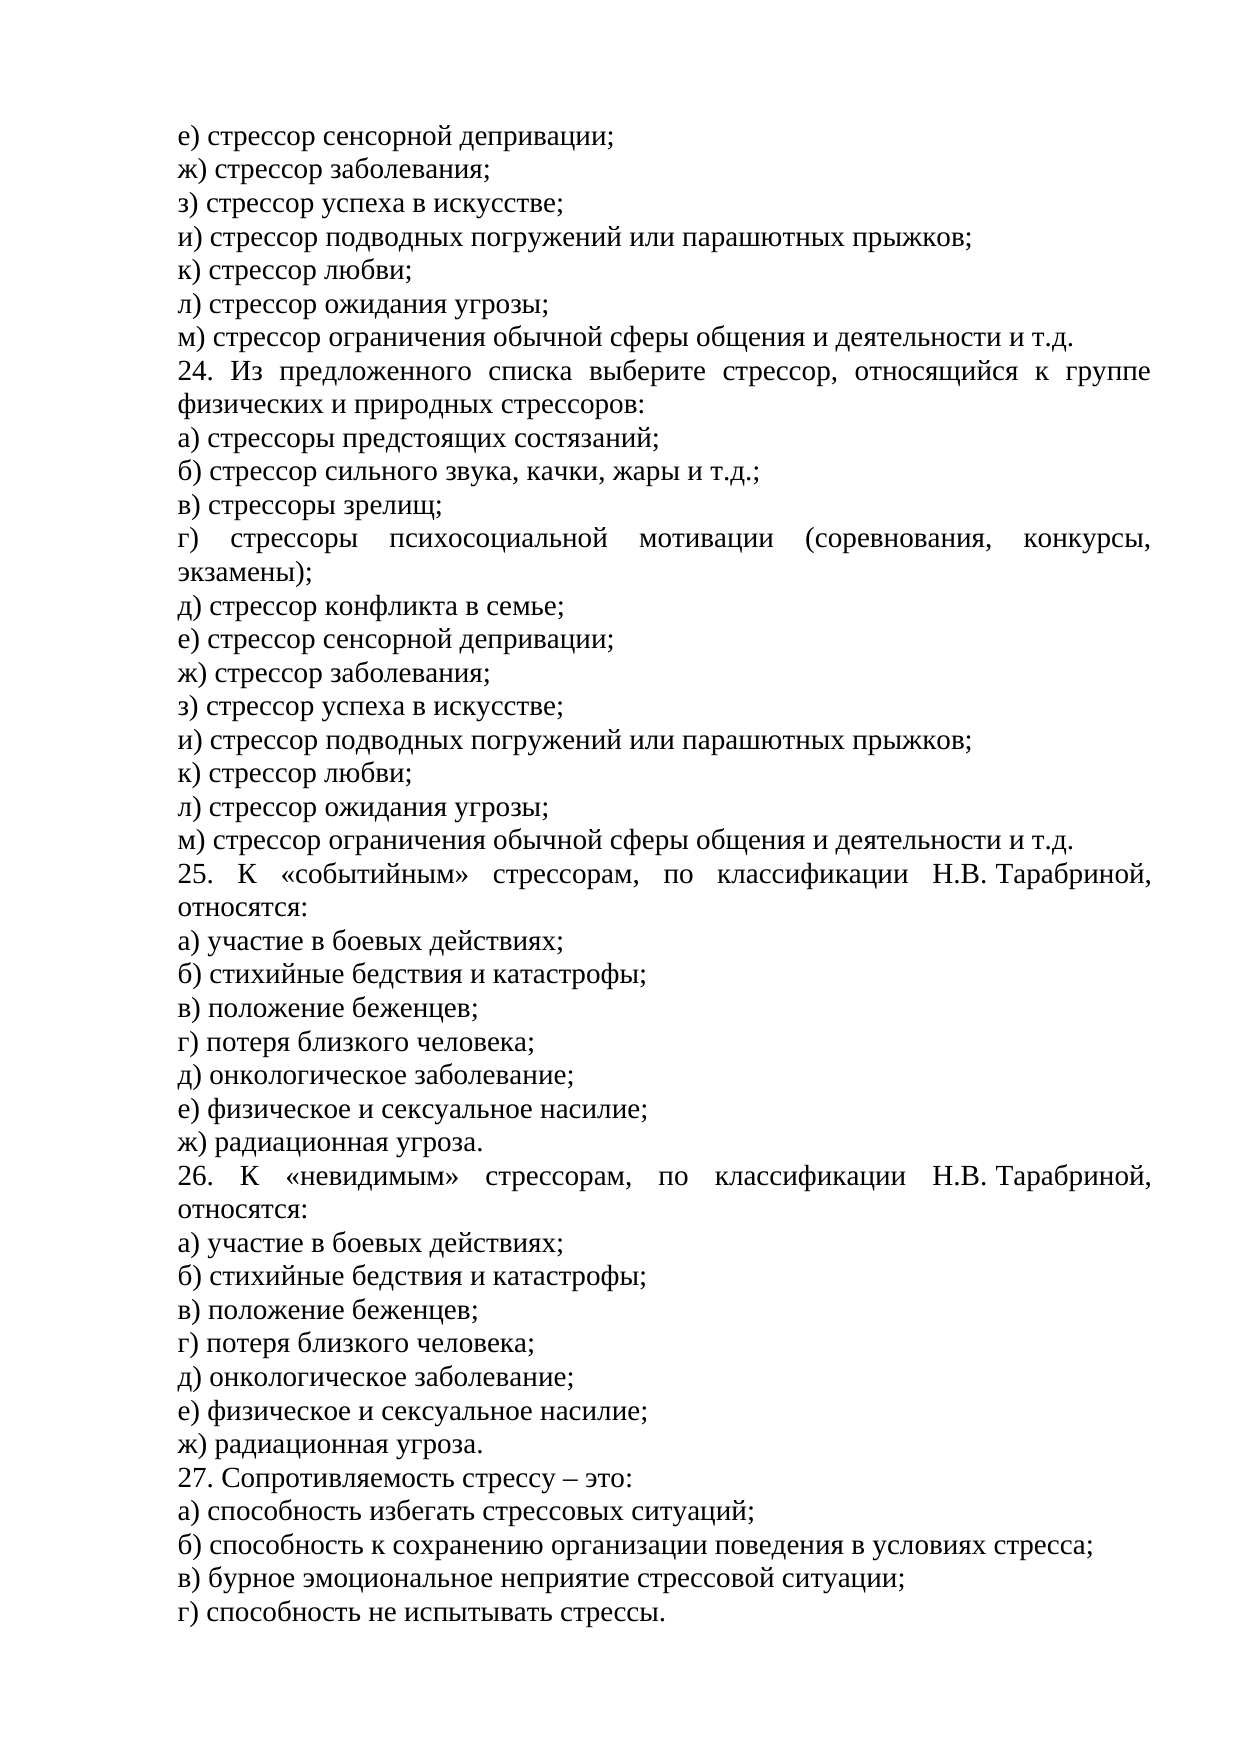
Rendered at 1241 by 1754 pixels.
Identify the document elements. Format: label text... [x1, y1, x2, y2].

text д) онкологическое заболевание; [177, 1359, 1152, 1393]
text к) стрессор любви; [177, 755, 1152, 789]
text в) бурное эмоциональное неприятие стрессовой ситуации; [177, 1560, 1152, 1594]
text б) способность к сохранению организации поведения в условиях стресса; [177, 1527, 1152, 1560]
text а) участие в боевых действиях; [177, 1225, 1152, 1258]
text в) стрессоры зрелищ; [177, 487, 1152, 521]
text е) физическое и сексуальное насилие; [177, 1091, 1152, 1124]
text г) способность не испытывать стрессы. [177, 1594, 1152, 1627]
text а) способность избегать стрессовых ситуаций; [177, 1493, 1152, 1527]
text б) стихийные бедствия и катастрофы; [177, 1258, 1152, 1292]
text 27. Сопротивляемость стрессу – это: [177, 1460, 1152, 1493]
text ж) радиационная угроза. [177, 1426, 1152, 1460]
text в) положение беженцев; [177, 1292, 1152, 1326]
text г) потеря близкого человека; [177, 1024, 1152, 1057]
text б) стрессор сильного звука, качки, жары и т.д.; [177, 453, 1152, 487]
text м) стрессор ограничения обычной сферы общения и деятельности и т.д. [177, 319, 1152, 353]
text г) потеря близкого человека; [177, 1326, 1152, 1359]
text а) стрессоры предстоящих состязаний; [177, 420, 1152, 453]
text л) стрессор ожидания угрозы; [177, 286, 1152, 319]
text е) физическое и сексуальное насилие; [177, 1393, 1152, 1426]
text д) стрессор конфликта в семье; [177, 588, 1152, 621]
text 25. К «событийным» стрессорам, по классификации Н.В. Тарабриной, относятся: [177, 856, 1152, 923]
text г) стрессоры психосоциальной мотивации (соревнования, конкурсы, экзамены); [177, 521, 1152, 588]
text л) стрессор ожидания угрозы; [177, 789, 1152, 822]
text и) стрессор подводных погружений или парашютных прыжков; [177, 722, 1152, 755]
text е) стрессор сенсорной депривации; [177, 621, 1152, 655]
text ж) радиационная угроза. [177, 1124, 1152, 1158]
text и) стрессор подводных погружений или парашютных прыжков; [177, 219, 1152, 252]
text ж) стрессор заболевания; [177, 152, 1152, 185]
text е) стрессор сенсорной депривации; [177, 118, 1152, 152]
text з) стрессор успеха в искусстве; [177, 688, 1152, 722]
text а) участие в боевых действиях; [177, 923, 1152, 957]
text д) онкологическое заболевание; [177, 1057, 1152, 1091]
text 26. К «невидимым» стрессорам, по классификации Н.В. Тарабриной, относятся: [177, 1158, 1152, 1225]
text з) стрессор успеха в искусстве; [177, 185, 1152, 219]
text ж) стрессор заболевания; [177, 655, 1152, 688]
text к) стрессор любви; [177, 252, 1152, 286]
text м) стрессор ограничения обычной сферы общения и деятельности и т.д. [177, 822, 1152, 856]
text б) стихийные бедствия и катастрофы; [177, 957, 1152, 990]
text в) положение беженцев; [177, 990, 1152, 1024]
text 24. Из предложенного списка выберите стрессор, относящийся к группе физических и природных стрессоров: [177, 353, 1152, 420]
